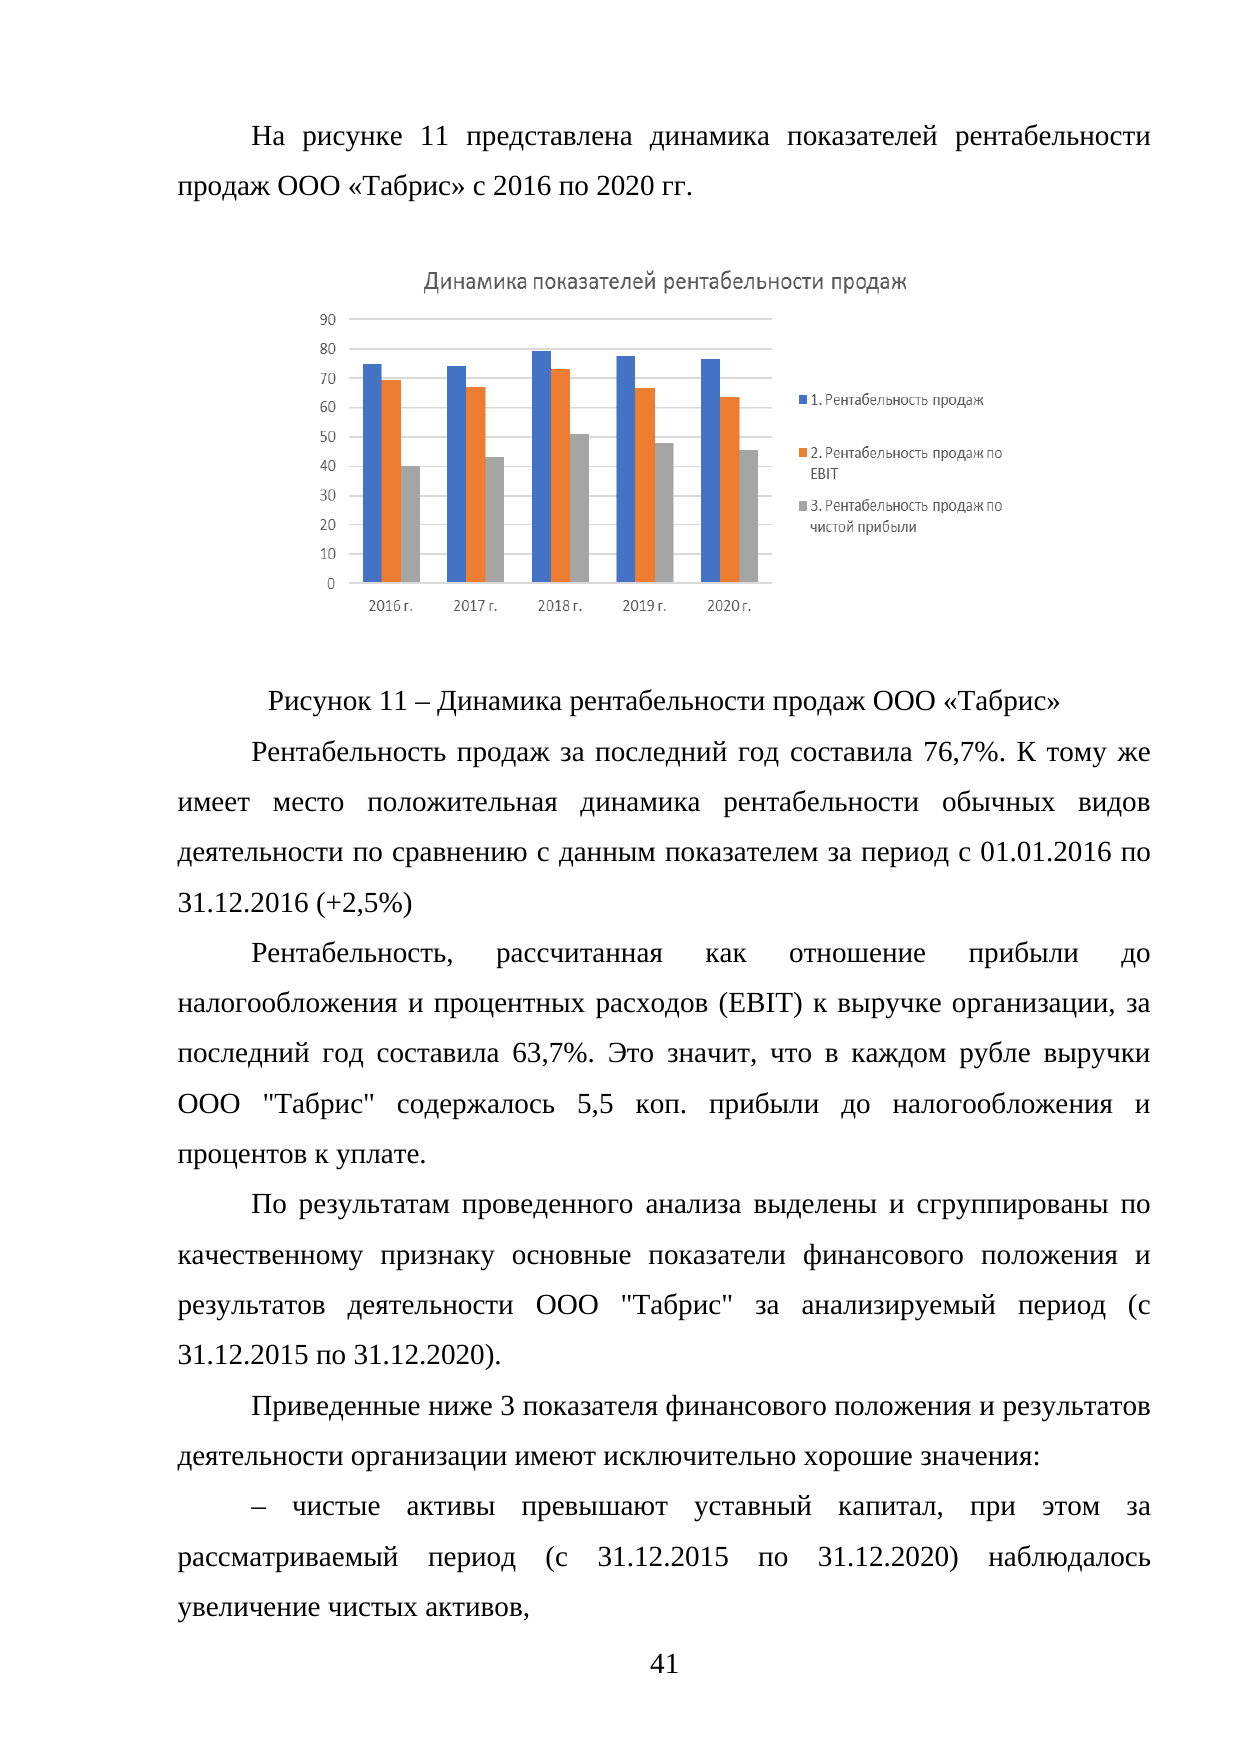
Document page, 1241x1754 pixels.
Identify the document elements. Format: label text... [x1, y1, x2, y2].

text Рентабельность, рассчитанная как отношение прибыли до налогообложения и процентных расходов (EBIT) к выручке организации, за последний год составила 63,7%. Это значит, что в каждом рубле выручки ООО "Табрис" содержалось 5,5 коп. прибыли до налогообложения и процентов к уплате. [177, 935, 1152, 1170]
text Приведенные ниже 3 показателя финансового положения и результатов деятельности организации имеют исключительно хорошие значения: [177, 1388, 1152, 1472]
text На рисунке 11 представлена динамика показателей рентабельности продаж ООО «Табрис» с 2016 по 2020 гг. [177, 118, 1152, 202]
text Рентабельность продаж за последний год составила 76,7%. К тому же имеет место положительная динамика рентабельности обычных видов деятельности по сравнению с данным показателем за период с 01.01.2016 по 31.12.2016 (+2,5%) [177, 734, 1152, 918]
text Рисунок 11 – Динамика рентабельности продаж ООО «Табрис» [177, 683, 1152, 717]
text По результатам проведенного анализа выделены и сгруппированы по качественному признаку основные показатели финансового положения и результатов деятельности ООО "Табрис" за анализируемый период (с 31.12.2015 по 31.12.2020). [177, 1187, 1152, 1371]
text – чистые активы превышают уставный капитал, при этом за рассматриваемый период (с 31.12.2015 по 31.12.2020) наблюдалось увеличение чистых активов, [177, 1488, 1152, 1623]
picture [318, 269, 1011, 620]
